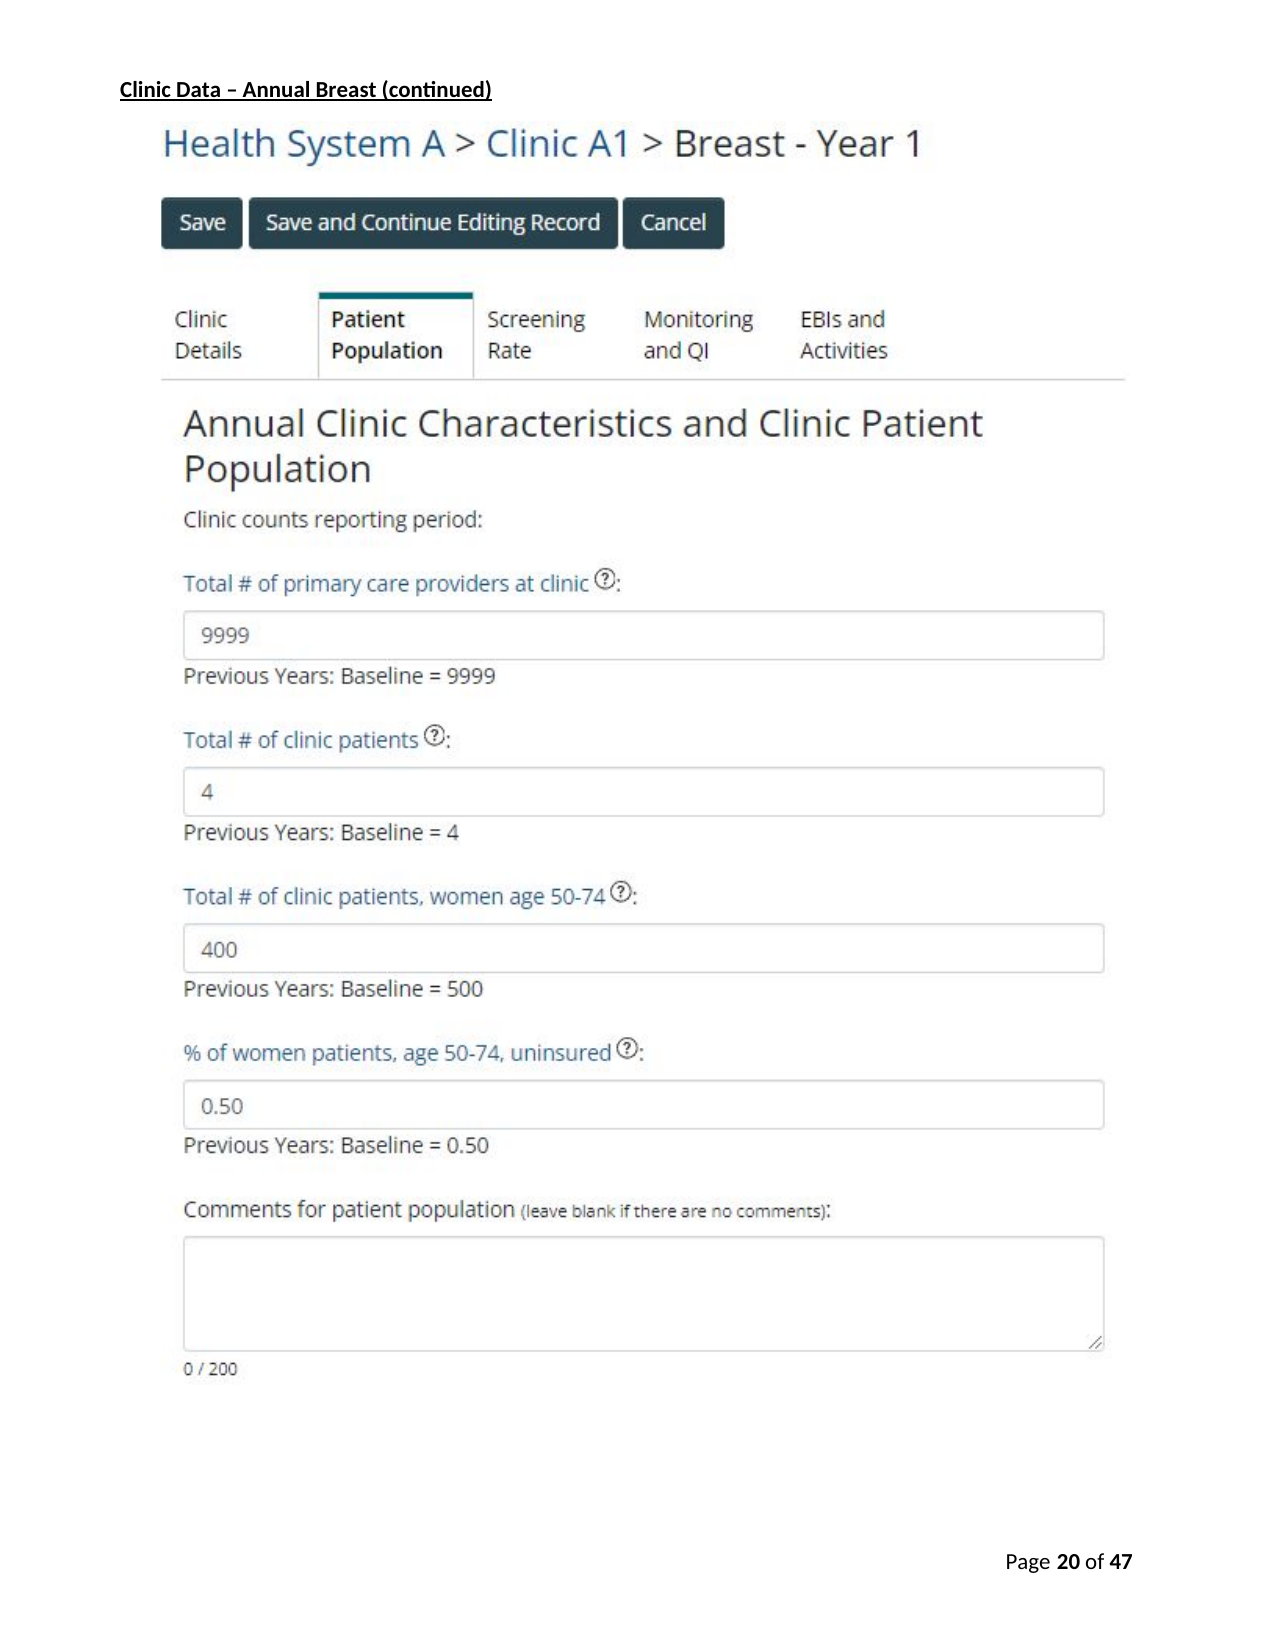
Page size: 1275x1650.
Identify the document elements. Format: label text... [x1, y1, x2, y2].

picture [160, 121, 1130, 1388]
text Clinic Data – Annual Breast (continued) [120, 75, 1170, 103]
